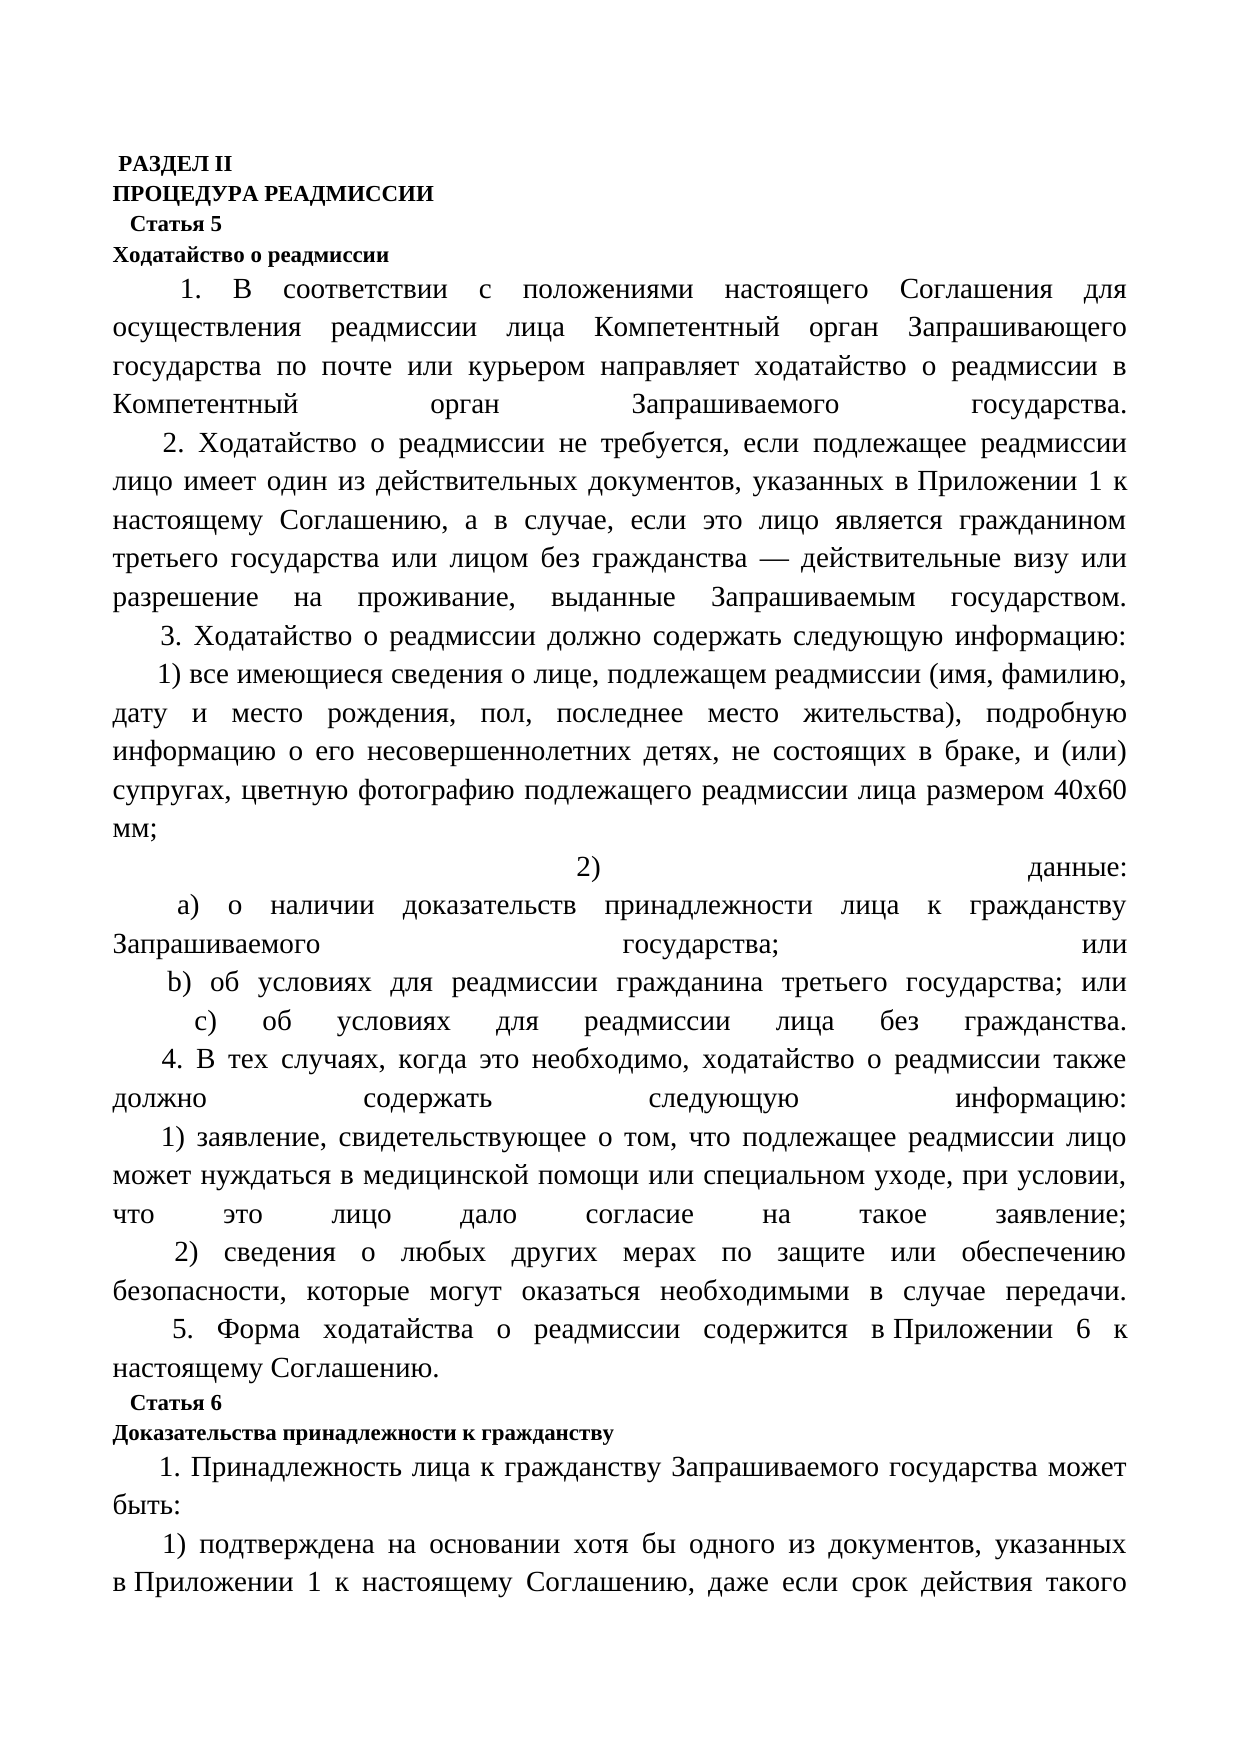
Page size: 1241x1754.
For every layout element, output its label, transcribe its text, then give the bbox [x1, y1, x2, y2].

text РАЗДЕЛ II ПРОЦЕДУРА РЕАДМИССИИ [112, 150, 1128, 207]
text 1. В соответствии с положениями настоящего Соглашения для осуществления реадмиссии лица Компетентный орган Запрашивающего государства по почте или курьером направляет ходатайство о реадмиссии в Компетентный орган Запрашиваемого государства. 2. Ходатайство о реадмиссии не требуется, если подлежащее реадмиссии лицо имеет один из действительных документов, указанных в Приложении 1 к настоящему Соглашению, а в случае, если это лицо является гражданином третьего государства или лицом без гражданства — действительные визу или разрешение на проживание, выданные Запрашиваемым государством. 3. Ходатайство о реадмиссии должно содержать следующую информацию: 1) все имеющиеся сведения о лице, подлежащем реадмиссии (имя, фамилию, дату и место рождения, пол, последнее место жительства), подробную информацию о его несовершеннолетних детях, не состоящих в браке, и (или) супругах, цветную фотографию подлежащего реадмиссии лица размером 40x60 мм; 2) данные: a) о наличии доказательств принадлежности лица к гражданству Запрашиваемого государства; или b) об условиях для реадмиссии гражданина третьего государства; или c) об условиях для реадмиссии лица без гражданства. 4. В тех случаях, когда это необходимо, ходатайство о реадмиссии также должно содержать следующую информацию: 1) заявление, свидетельствующее о том, что подлежащее реадмиссии лицо может нуждаться в медицинской помощи или специальном уходе, при условии, что это лицо дало согласие на такое заявление; 2) сведения о любых других мерах по защите или обеспечению безопасности, которые могут оказаться необходимыми в случае передачи. 5. Форма ходатайства о реадмиссии содержится в Приложении 6 к настоящему Соглашению. [112, 271, 1128, 1383]
text Статья 5 Ходатайство о реадмиссии [112, 210, 1128, 267]
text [112, 1449, 1128, 1598]
text Статья 6 Доказательства принадлежности к гражданству [112, 1388, 1128, 1445]
